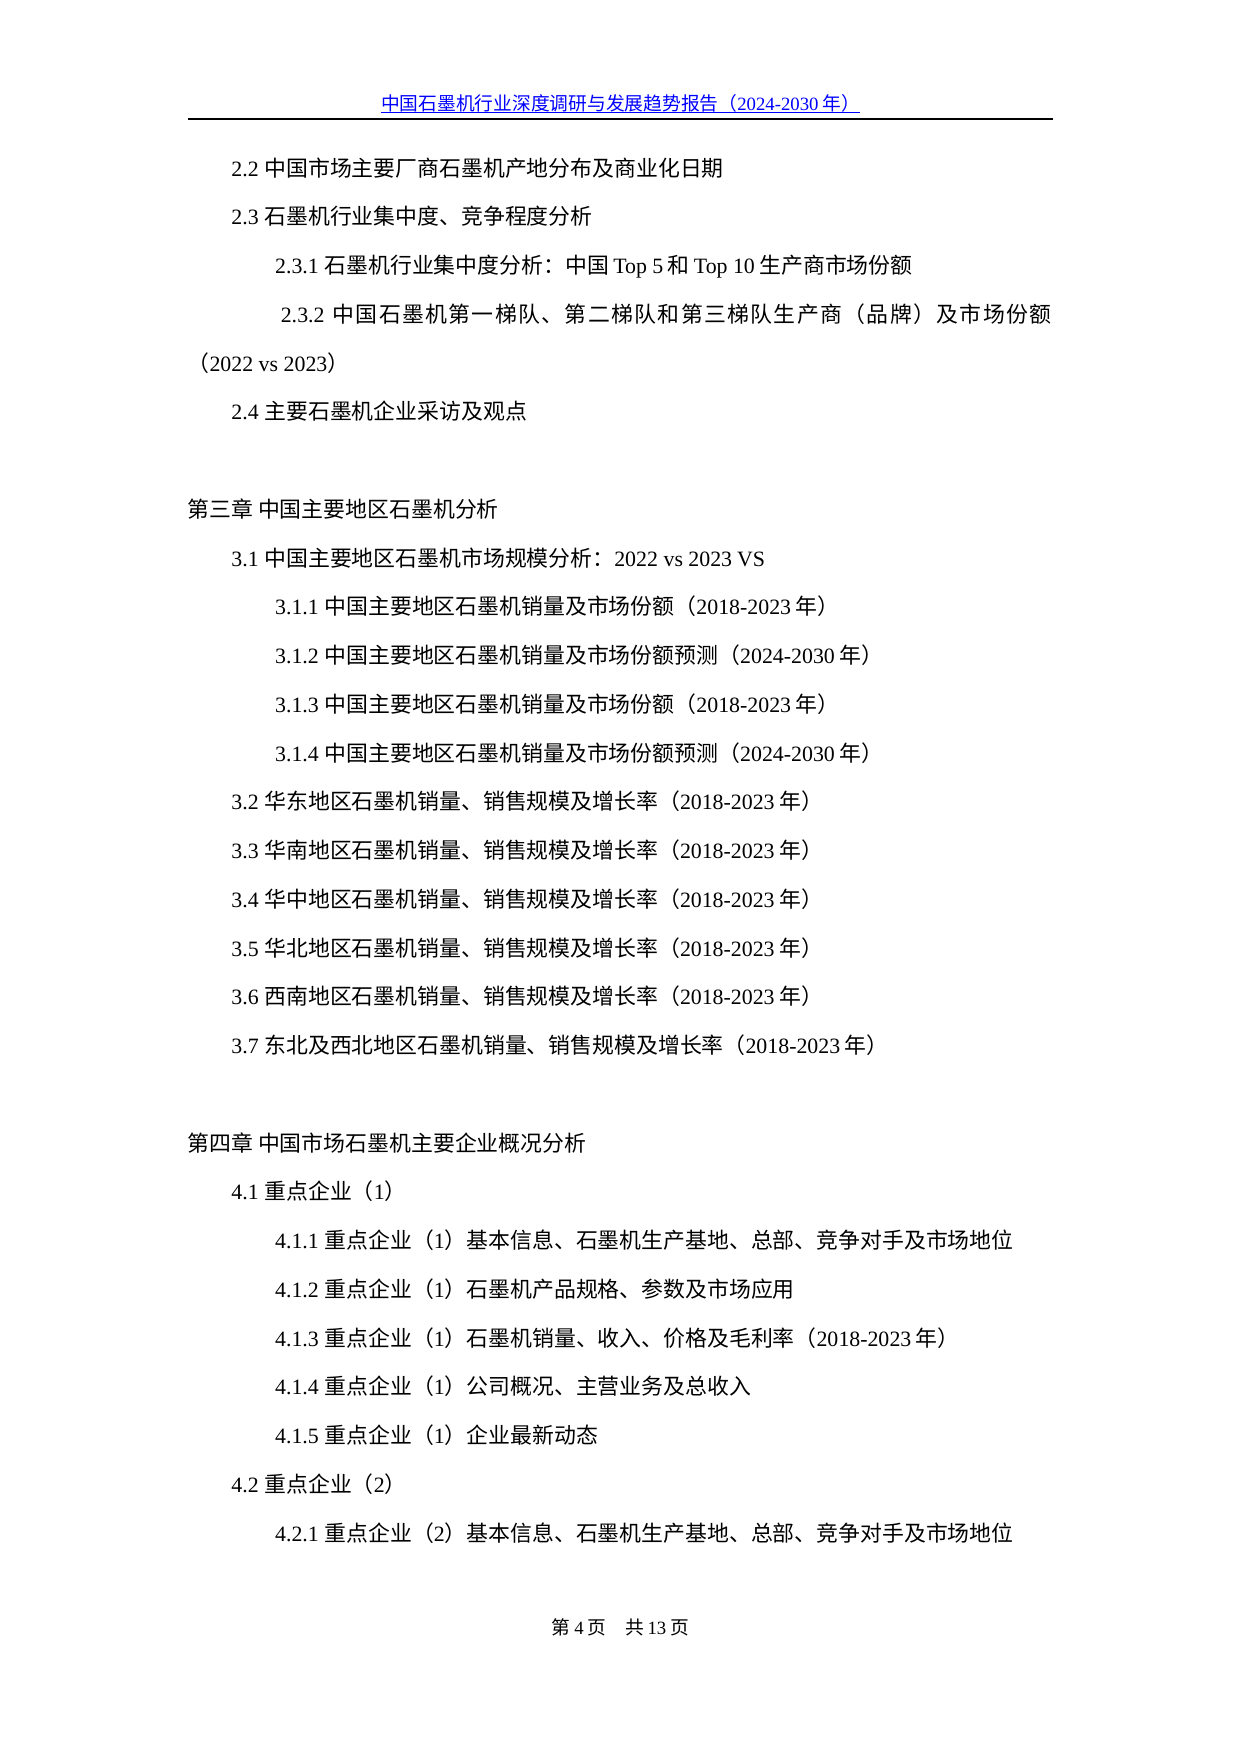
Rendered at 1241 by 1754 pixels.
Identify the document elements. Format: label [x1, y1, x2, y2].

text [187, 150, 1053, 1548]
